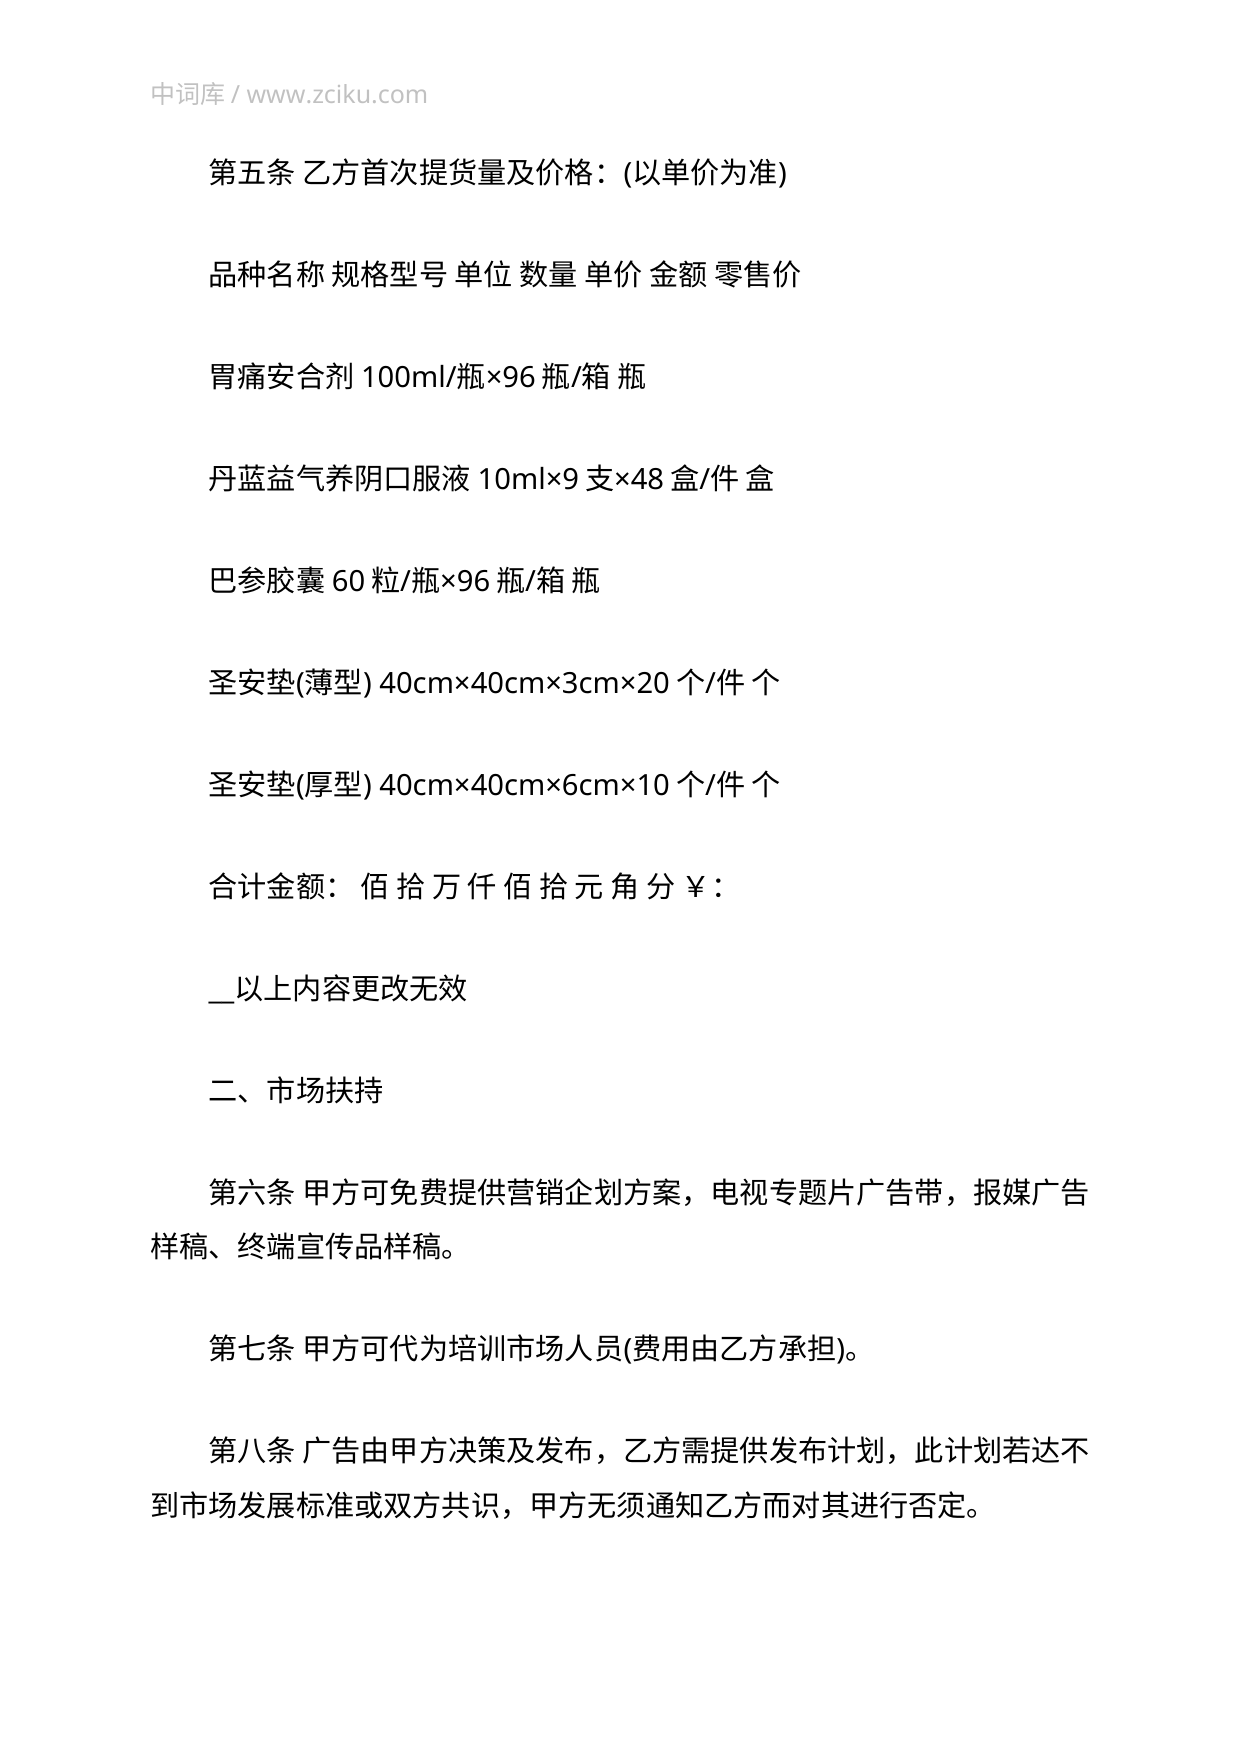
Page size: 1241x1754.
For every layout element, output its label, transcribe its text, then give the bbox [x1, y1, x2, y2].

text 胃痛安合剂 100ml/瓶×96瓶/箱 瓶 [150, 354, 1090, 396]
text 合计金额： 佰 拾 万 仟 佰 拾 元 角 分 ￥： [150, 864, 1090, 906]
text 第七条 甲方可代为培训市场人员(费用由乙方承担)。 [150, 1326, 1090, 1368]
text 丹蓝益气养阴口服液 10ml×9支×48盒/件 盒 [150, 456, 1090, 498]
text 巴参胶囊 60粒/瓶×96瓶/箱 瓶 [150, 558, 1090, 600]
text 圣安垫(厚型) 40cm×40cm×6cm×10个/件 个 [150, 762, 1090, 804]
text 第八条 广告由甲方决策及发布，乙方需提供发布计划，此计划若达不到市场发展标准或双方共识，甲方无须通知乙方而对其进行否定。 [150, 1428, 1090, 1525]
text 第六条 甲方可免费提供营销企划方案，电视专题片广告带，报媒广告样稿、终端宣传品样稿。 [150, 1169, 1090, 1266]
text __以上内容更改无效 [150, 965, 1090, 1008]
text 圣安垫(薄型) 40cm×40cm×3cm×20个/件 个 [150, 660, 1090, 702]
text 第五条 乙方首次提货量及价格：(以单价为准) [150, 150, 1090, 192]
text 二、市场扶持 [150, 1067, 1090, 1110]
text 品种名称 规格型号 单位 数量 单价 金额 零售价 [150, 252, 1090, 294]
